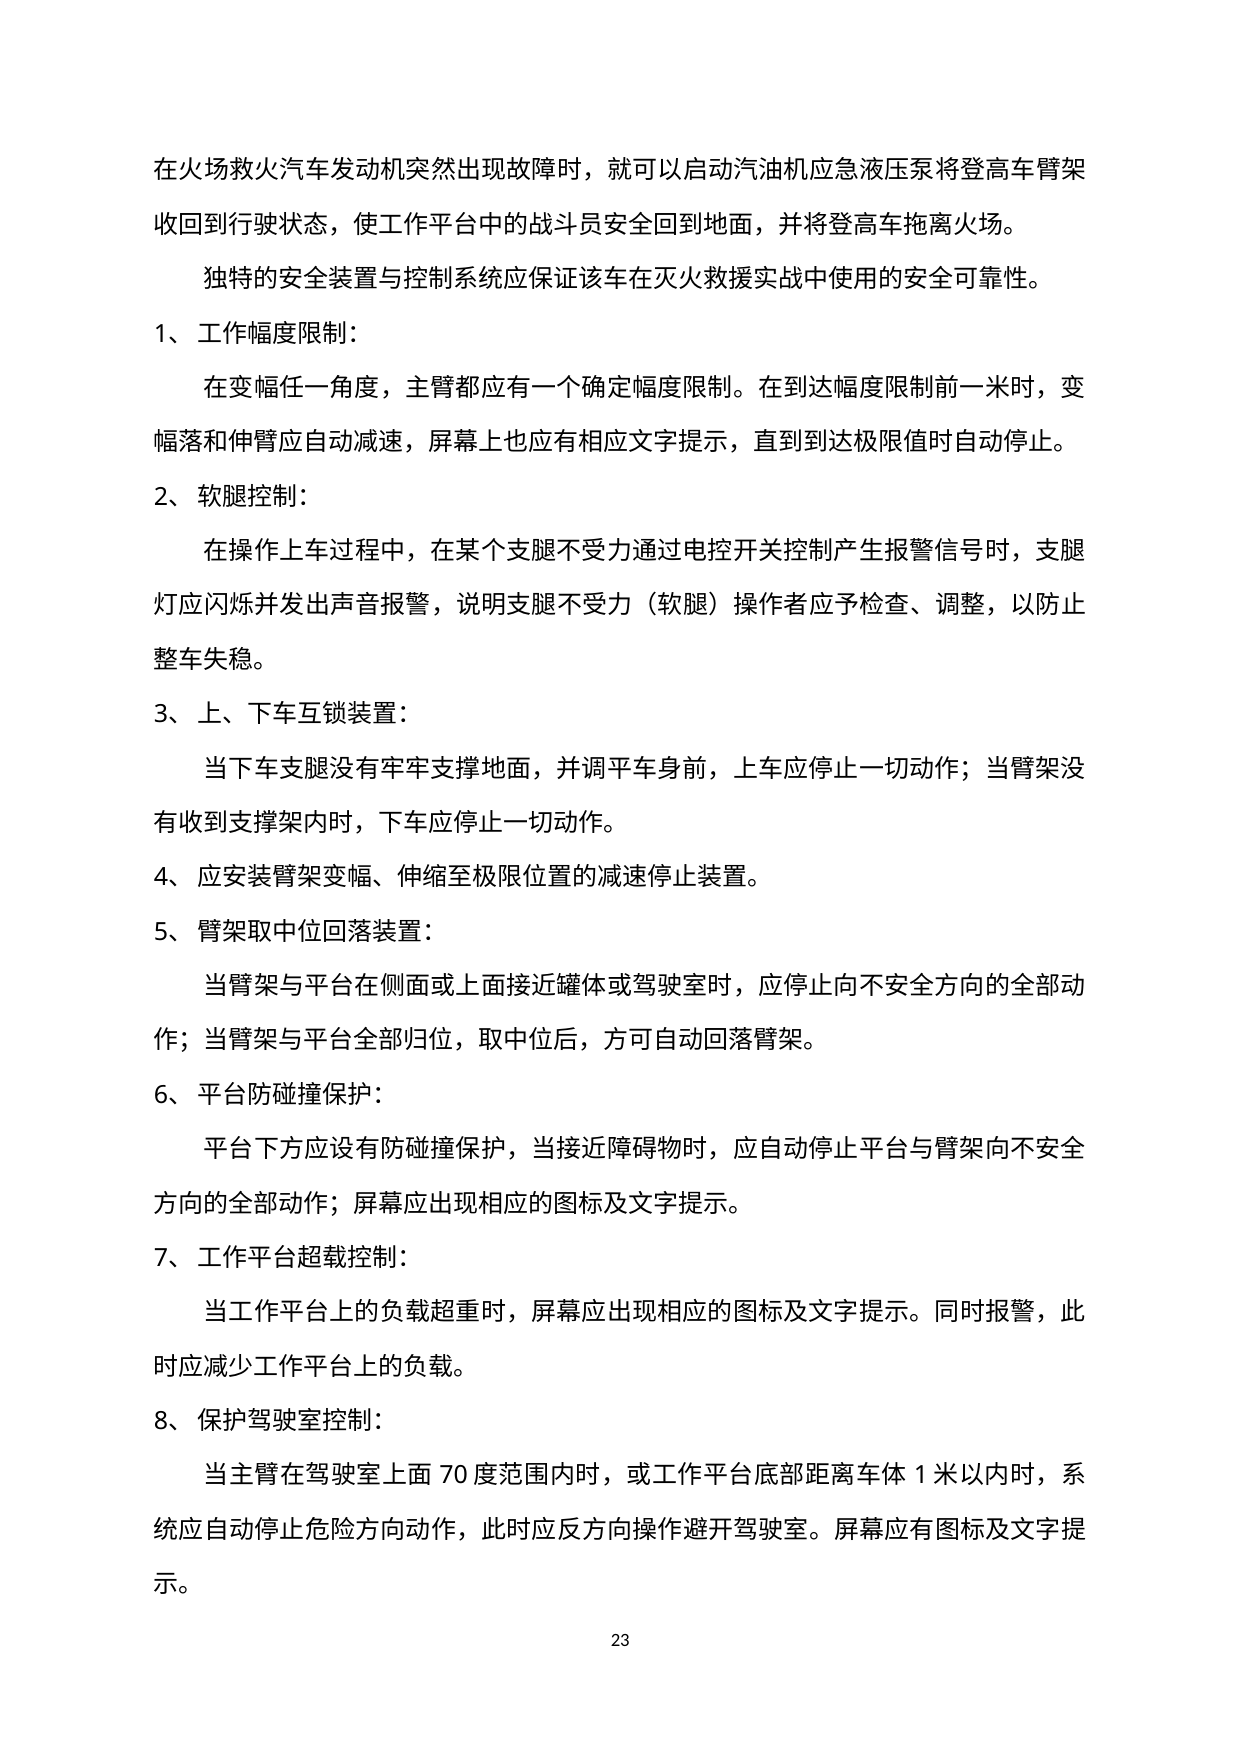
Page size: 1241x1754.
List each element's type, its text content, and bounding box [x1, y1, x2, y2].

text 平台下方应设有防碰撞保护，当接近障碍物时，应自动停止平台与臂架向不安全方向的全部动作；屏幕应出现相应的图标及文字提示。 [153, 1129, 1087, 1219]
text 当臂架与平台在侧面或上面接近罐体或驾驶室时，应停止向不安全方向的全部动作；当臂架与平台全部归位，取中位后，方可自动回落臂架。 [153, 966, 1087, 1056]
list 软腿控制： [153, 476, 1087, 512]
list 应安装臂架变幅、伸缩至极限位置的减速停止装置。 [153, 857, 1087, 893]
text 当下车支腿没有牢牢支撑地面，并调平车身前，上车应停止一切动作；当臂架没有收到支撑架内时，下车应停止一切动作。 [153, 748, 1087, 839]
list 工作幅度限制： [153, 313, 1087, 349]
text 在操作上车过程中，在某个支腿不受力通过电控开关控制产生报警信号时，支腿灯应闪烁并发出声音报警，说明支腿不受力（软腿）操作者应予检查、调整，以防止整车失稳。 [153, 531, 1087, 676]
list 保护驾驶室控制： [153, 1401, 1087, 1437]
text 当主臂在驾驶室上面70度范围内时，或工作平台底部距离车体1米以内时，系统应自动停止危险方向动作，此时应反方向操作避开驾驶室。屏幕应有图标及文字提示。 [153, 1455, 1087, 1600]
list 上、下车互锁装置： [153, 694, 1087, 730]
list 工作平台超载控制： [153, 1237, 1087, 1274]
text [153, 150, 1087, 241]
list 臂架取中位回落装置： [153, 911, 1087, 947]
text 当工作平台上的负载超重时，屏幕应出现相应的图标及文字提示。同时报警，此时应减少工作平台上的负载。 [153, 1292, 1087, 1382]
text 在变幅任一角度，主臂都应有一个确定幅度限制。在到达幅度限制前一米时，变幅落和伸臂应自动减速，屏幕上也应有相应文字提示，直到到达极限值时自动停止。 [153, 367, 1087, 458]
text 独特的安全装置与控制系统应保证该车在灭火救援实战中使用的安全可靠性。 [153, 259, 1087, 295]
list 平台防碰撞保护： [153, 1074, 1087, 1111]
